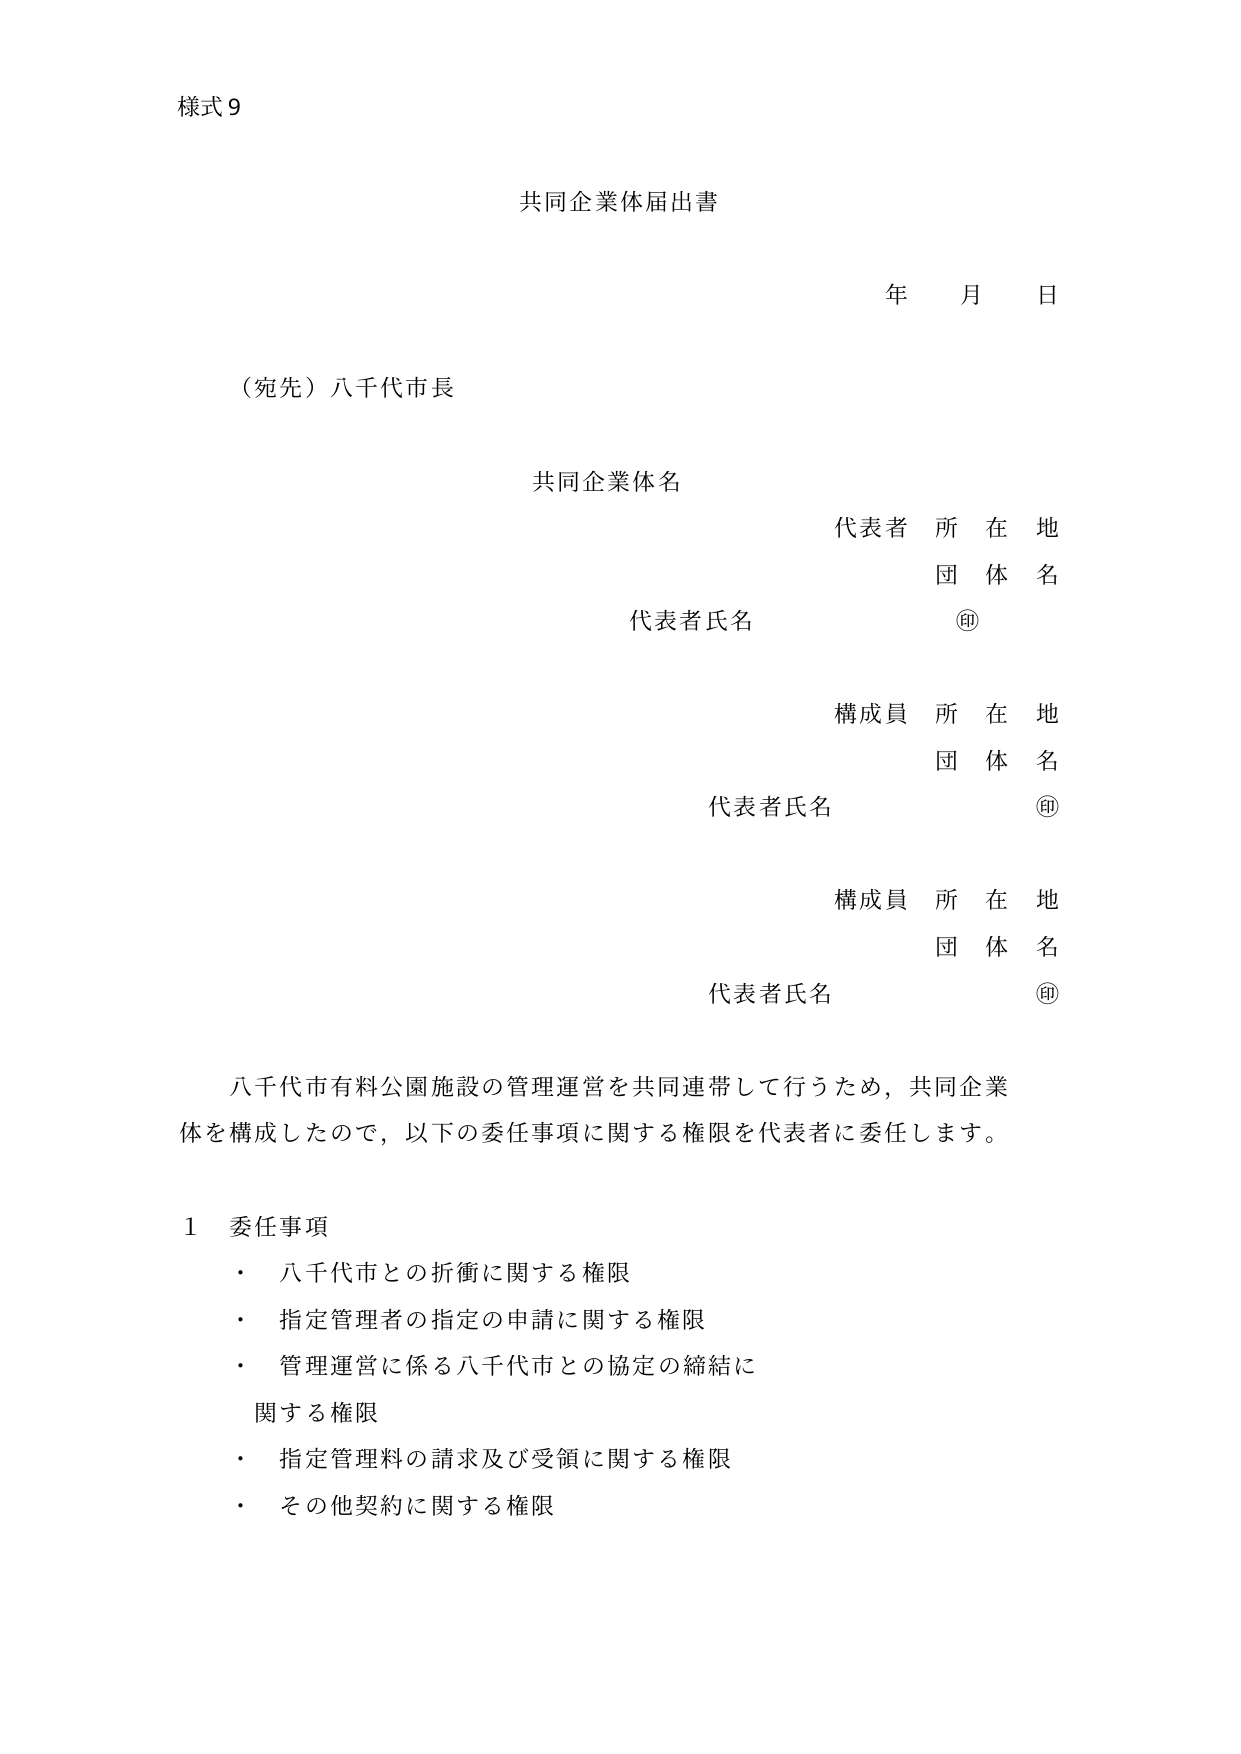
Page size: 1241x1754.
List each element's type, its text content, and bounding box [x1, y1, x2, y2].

text 団 体 名 [179, 736, 1061, 783]
text （宛先）八千代市長 [179, 364, 1061, 410]
text ・ 指定管理者の指定の申請に関する権限 [204, 1295, 1061, 1341]
text 代表者氏名 ㊞ [179, 969, 1061, 1016]
text 代表者氏名 ㊞ [179, 596, 982, 643]
text 代表者 所 在 地 [179, 503, 1061, 550]
text １ 委任事項 [179, 1202, 1061, 1248]
text 団 体 名 [179, 550, 1061, 596]
text ・ 管理運営に係る八千代市との協定の締結に [204, 1341, 1061, 1388]
text 構成員 所 在 地 [179, 876, 1061, 922]
text 共同企業体届出書 [179, 177, 1061, 224]
text 代表者氏名 ㊞ [179, 783, 1061, 829]
text ・ 指定管理料の請求及び受領に関する権限 [204, 1434, 1061, 1481]
text 団 体 名 [179, 922, 1061, 969]
text 年 月 日 [179, 271, 1061, 317]
text 構成員 所 在 地 [179, 689, 1061, 736]
text ・ その他契約に関する権限 [204, 1481, 1061, 1528]
text 八千代市有料公園施設の管理運営を共同連帯して行うため，共同企業体を構成したので，以下の委任事項に関する権限を代表者に委任します。 [179, 1062, 1035, 1155]
text 共同企業体名 [179, 457, 1061, 503]
text ・ 八千代市との折衝に関する権限 [204, 1248, 1061, 1295]
text 関する権限 [194, 1388, 1061, 1434]
